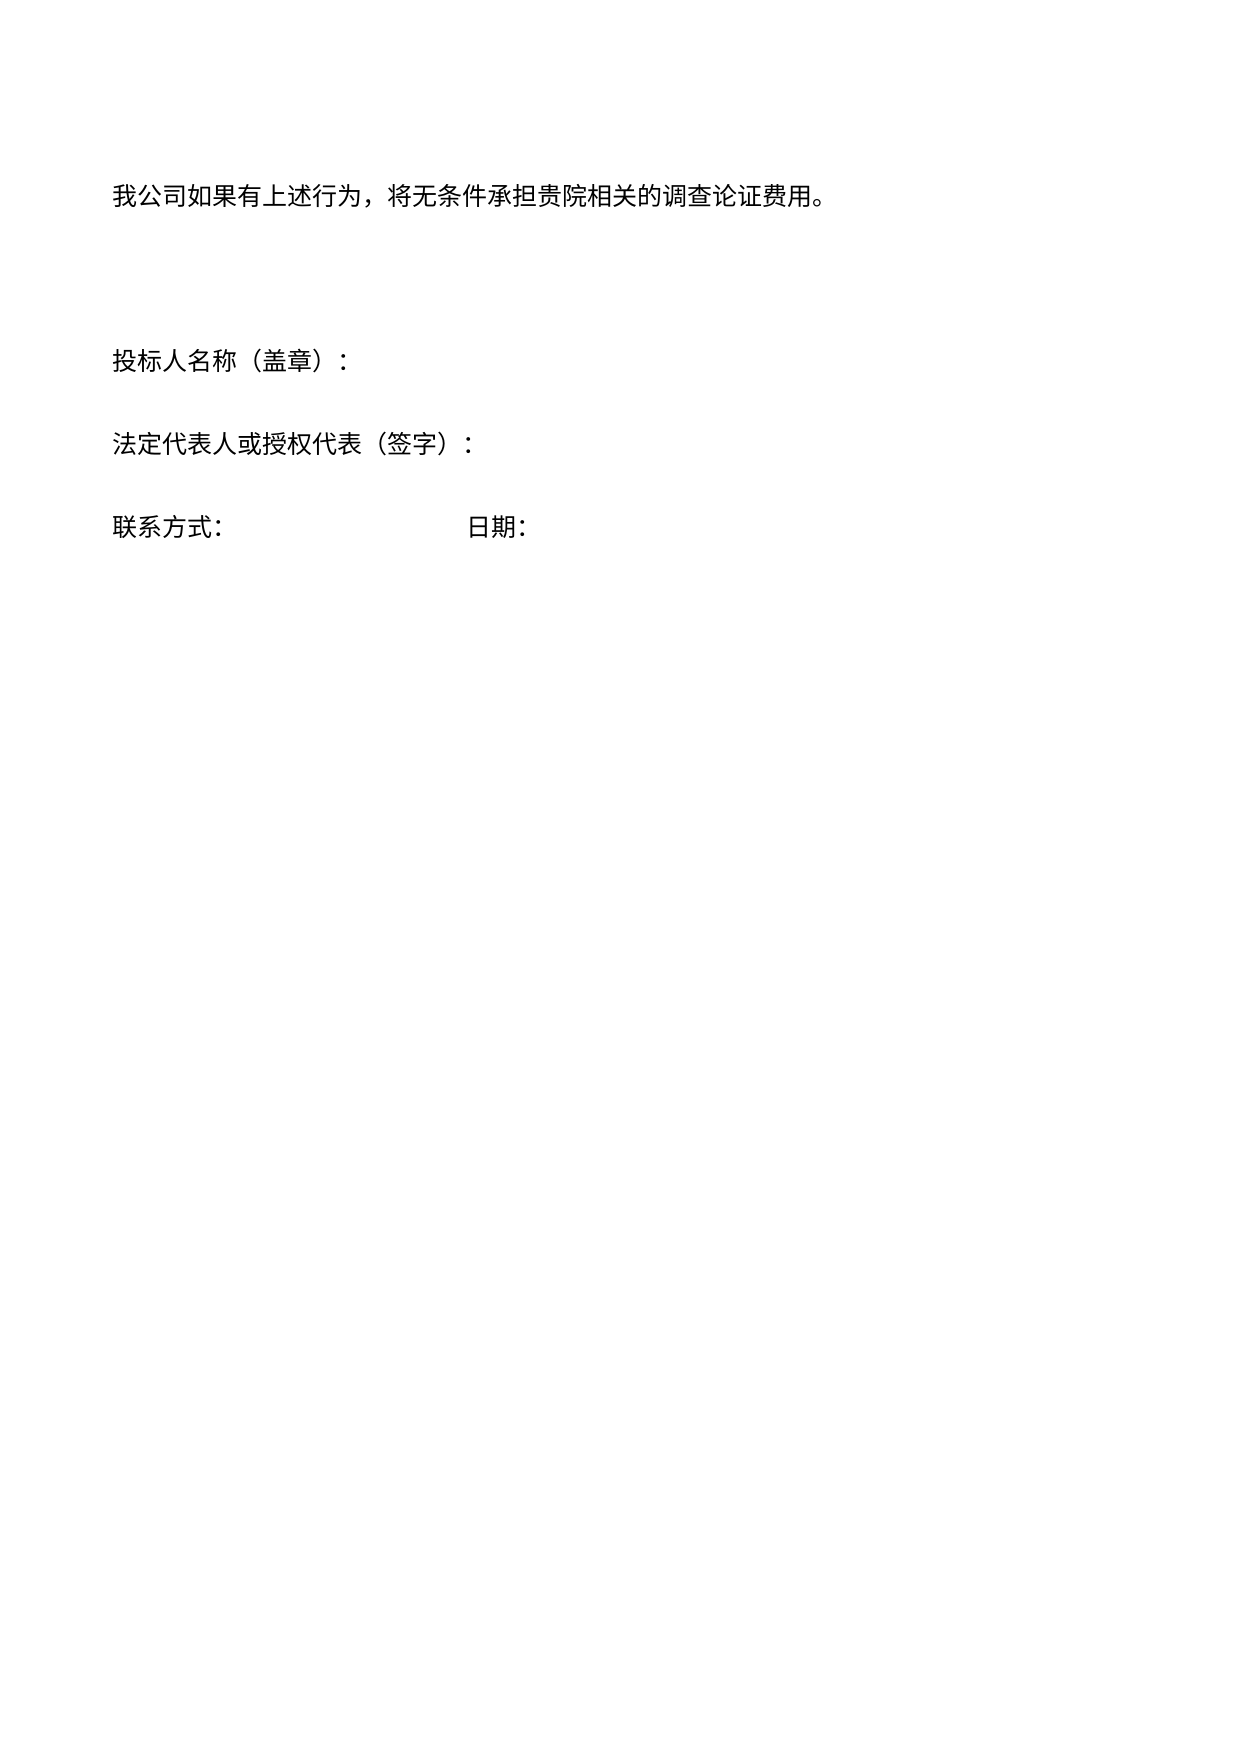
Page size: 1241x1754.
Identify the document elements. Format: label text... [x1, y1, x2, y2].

text 联系方式： 日期： [112, 493, 1128, 558]
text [112, 162, 1128, 227]
text 投标人名称（盖章）： [112, 327, 1128, 392]
text 法定代表人或授权代表（签字）： [112, 410, 1128, 475]
